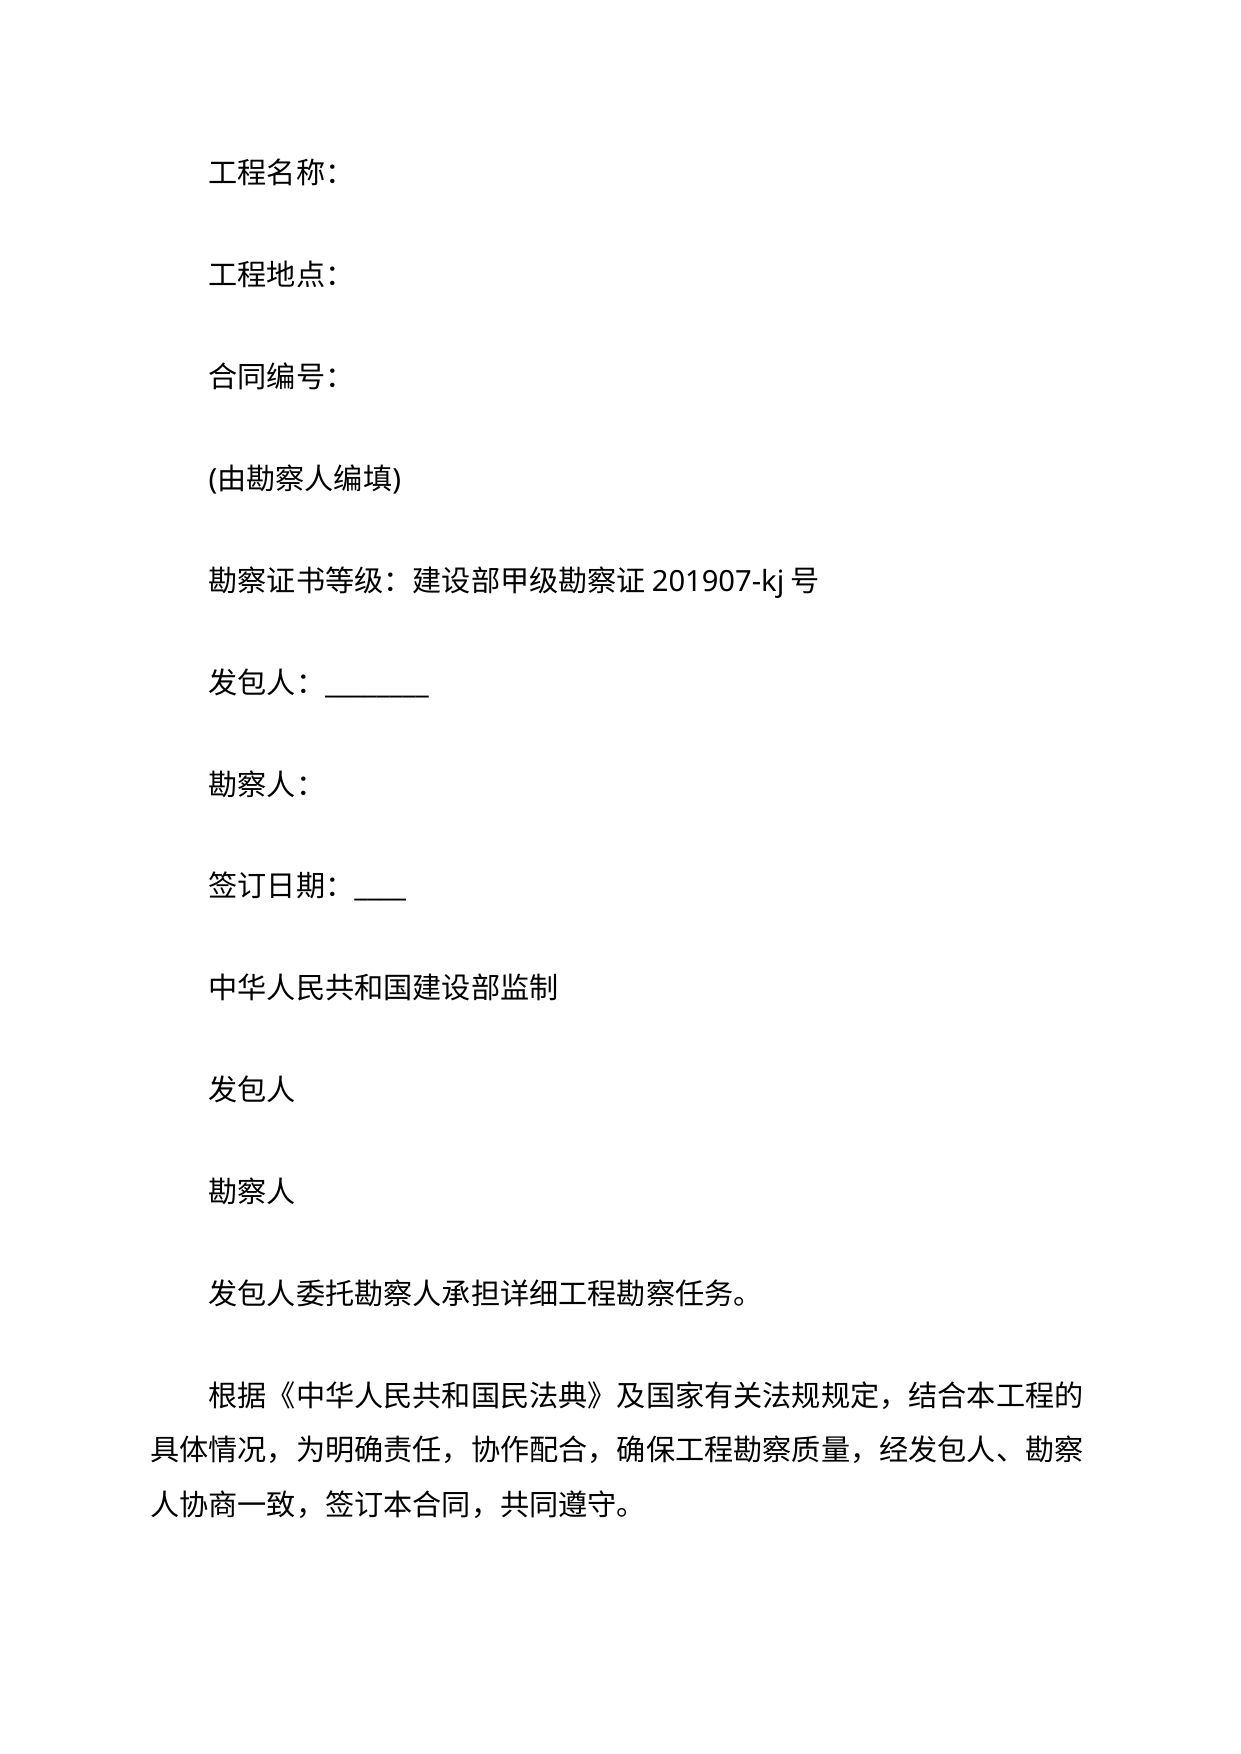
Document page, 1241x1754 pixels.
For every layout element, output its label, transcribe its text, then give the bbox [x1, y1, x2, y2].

text 发包人：________ [150, 659, 1090, 702]
text 中华人民共和国建设部监制 [150, 965, 1090, 1007]
text 勘察证书等级：建设部甲级勘察证201907-kj号 [150, 557, 1090, 600]
text 发包人委托勘察人承担详细工程勘察任务。 [150, 1270, 1090, 1313]
text 勘察人： [150, 761, 1090, 803]
text 签订日期：____ [150, 863, 1090, 905]
text 勘察人 [150, 1168, 1090, 1211]
text 根据《中华人民共和国民法典》及国家有关法规规定，结合本工程的具体情况，为明确责任，协作配合，确保工程勘察质量，经发包人、勘察人协商一致，签订本合同，共同遵守。 [150, 1372, 1090, 1524]
text 合同编号： [150, 353, 1090, 396]
text 工程名称： [150, 150, 1090, 192]
text 发包人 [150, 1067, 1090, 1109]
text 工程地点： [150, 252, 1090, 294]
text (由勘察人编填) [150, 455, 1090, 498]
